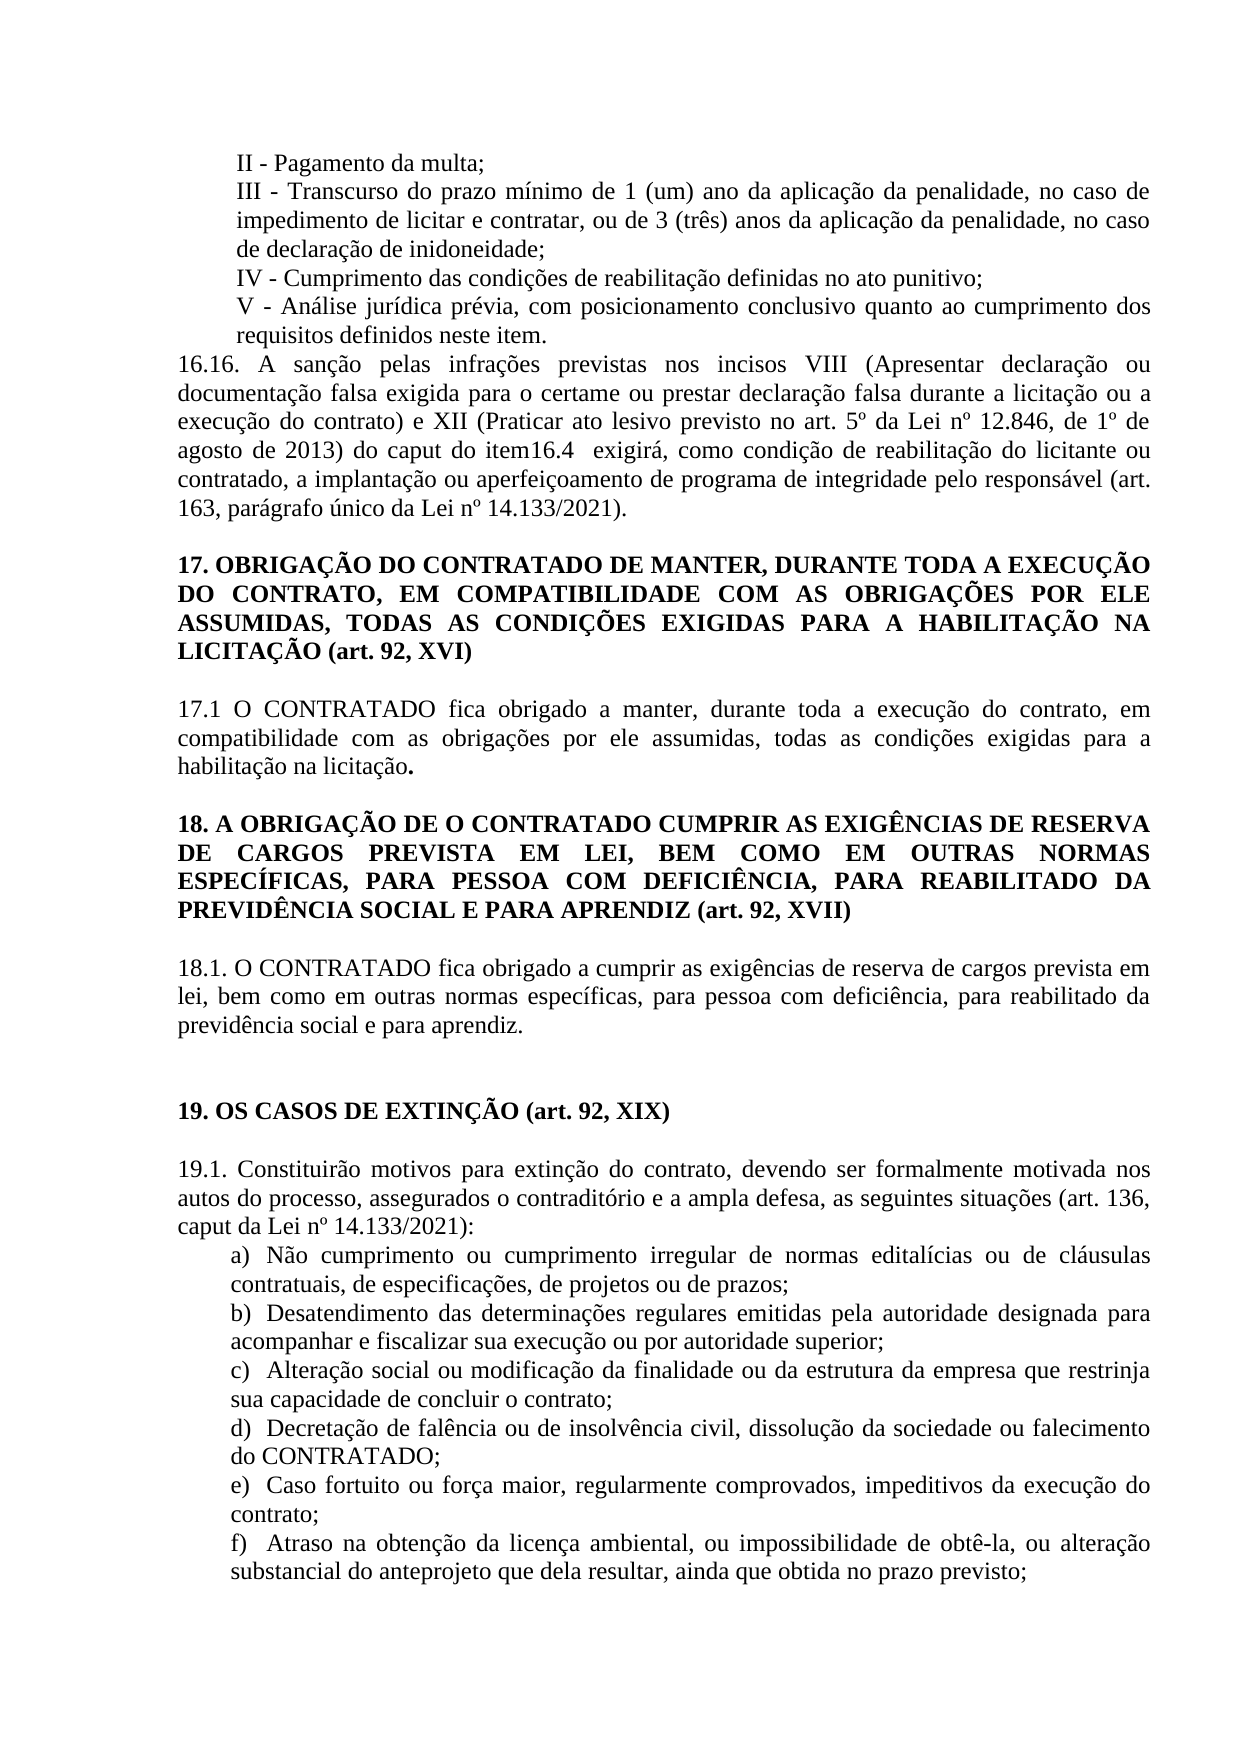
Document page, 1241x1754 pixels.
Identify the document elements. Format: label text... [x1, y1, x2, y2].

text f) Atraso na obtenção da licença ambiental, ou impossibilidade de obtê-la, ou alteração substancial do anteprojeto que dela resultar, ainda que obtida no prazo previsto; [230, 1528, 1152, 1585]
text IV - Cumprimento das condições de reabilitação definidas no ato punitivo; [236, 263, 1152, 291]
text 18. A OBRIGAÇÃO DE O CONTRATADO CUMPRIR AS EXIGÊNCIAS DE RESERVA DE CARGOS PREVISTA EM LEI, BEM COMO EM OUTRAS NORMAS ESPECÍFICAS, PARA PESSOA COM DEFICIÊNCIA, PARA REABILITADO DA PREVIDÊNCIA SOCIAL E PARA APRENDIZ (art. 92, XVII) [177, 809, 1152, 924]
text 19.1. Constituirão motivos para extinção do contrato, devendo ser formalmente motivada nos autos do processo, assegurados o contraditório e a ampla defesa, as seguintes situações (art. 136, caput da Lei nº 14.133/2021): [177, 1154, 1152, 1240]
text d) Decretação de falência ou de insolvência civil, dissolução da sociedade ou falecimento do CONTRATADO; [230, 1413, 1152, 1470]
text V - Análise jurídica prévia, com posicionamento conclusivo quanto ao cumprimento dos requisitos definidos neste item. [236, 291, 1152, 349]
text c) Alteração social ou modificação da finalidade ou da estrutura da empresa que restrinja sua capacidade de concluir o contrato; [230, 1355, 1152, 1413]
text II - Pagamento da multa; [236, 148, 1152, 176]
text a) Não cumprimento ou cumprimento irregular de normas editalícias ou de cláusulas contratuais, de especificações, de projetos ou de prazos; [230, 1240, 1152, 1298]
text III - Transcurso do prazo mínimo de 1 (um) ano da aplicação da penalidade, no caso de impedimento de licitar e contratar, ou de 3 (três) anos da aplicação da penalidade, no caso de declaração de inidoneidade; [236, 176, 1152, 263]
text 17. OBRIGAÇÃO DO CONTRATADO DE MANTER, DURANTE TODA A EXECUÇÃO DO CONTRATO, EM COMPATIBILIDADE COM AS OBRIGAÇÕES POR ELE ASSUMIDAS, TODAS AS CONDIÇÕES EXIGIDAS PARA A HABILITAÇÃO NA LICITAÇÃO (art. 92, XVI) [177, 550, 1152, 665]
text 16.16. A sanção pelas infrações previstas nos incisos VIII (Apresentar declaração ou documentação falsa exigida para o certame ou prestar declaração falsa durante a licitação ou a execução do contrato) e XII (Praticar ato lesivo previsto no art. 5º da Lei nº 12.846, de 1º de agosto de 2013) do caput do item16.4 exigirá, como condição de reabilitação do licitante ou contratado, a implantação ou aperfeiçoamento de programa de integridade pelo responsável (art. 163, parágrafo único da Lei nº 14.133/2021). [177, 349, 1152, 521]
text 19. OS CASOS DE EXTINÇÃO (art. 92, XIX) [177, 1096, 1152, 1125]
text 17.1 O CONTRATADO fica obrigado a manter, durante toda a execução do contrato, em compatibilidade com as obrigações por ele assumidas, todas as condições exigidas para a habilitação na licitação. [177, 694, 1152, 780]
text 18.1. O CONTRATADO fica obrigado a cumprir as exigências de reserva de cargos prevista em lei, bem como em outras normas específicas, para pessoa com deficiência, para reabilitado da previdência social e para aprendiz. [177, 953, 1152, 1039]
text b) Desatendimento das determinações regulares emitidas pela autoridade designada para acompanhar e fiscalizar sua execução ou por autoridade superior; [230, 1298, 1152, 1355]
text e) Caso fortuito ou força maior, regularmente comprovados, impeditivos da execução do contrato; [230, 1470, 1152, 1528]
